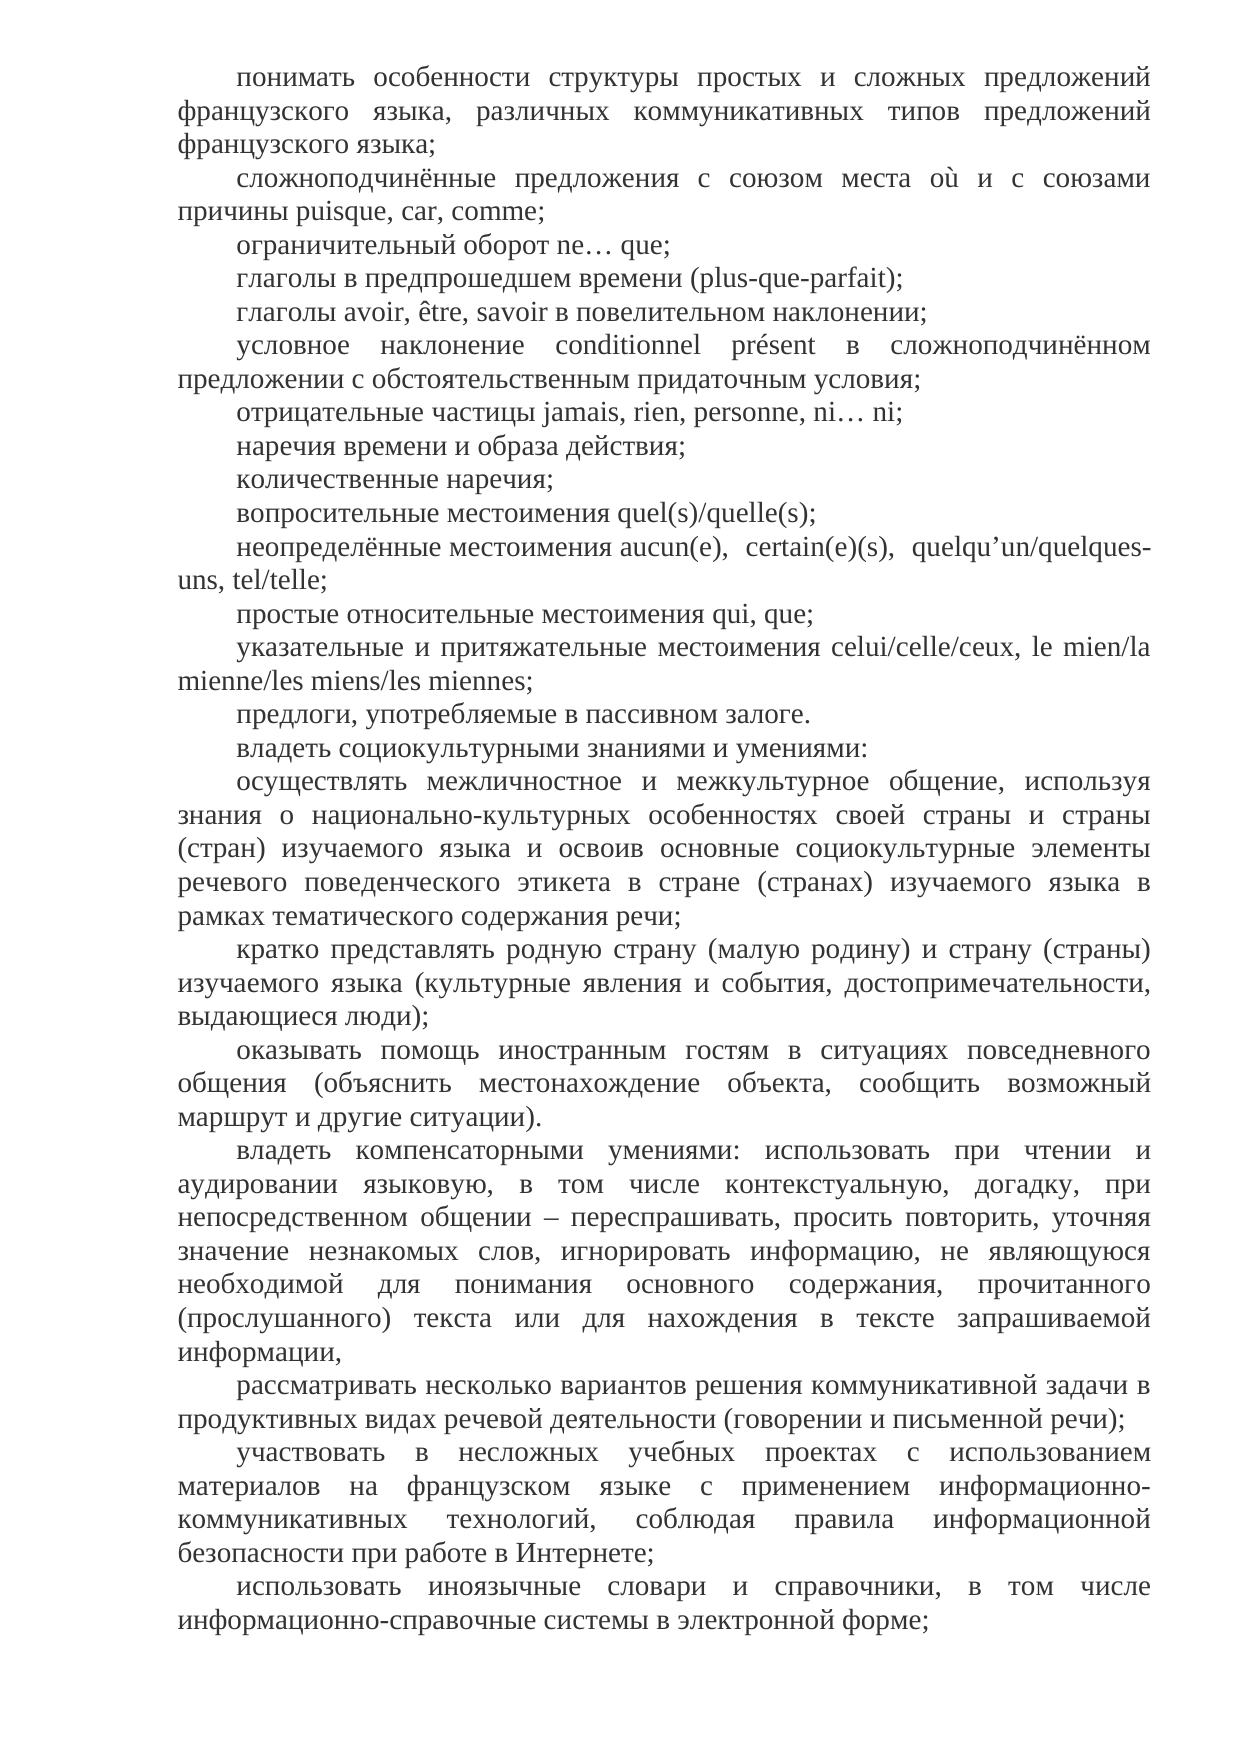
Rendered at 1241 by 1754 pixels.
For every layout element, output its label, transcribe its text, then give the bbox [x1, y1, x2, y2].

text вопросительные местоимения quel(s)/quelle(s); [177, 495, 1152, 529]
text осуществлять межличностное и межкультурное общение, используя знания о национально-культурных особенностях своей страны и страны (стран) изучаемого языка и освоив основные социокультурные элементы речевого поведенческого этикета в стране (странах) изучаемого языка в рамках тематического содержания речи; [177, 763, 1152, 931]
text неопределённые местоимения aucun(e), certain(e)(s), quelqu’un/quelques-uns, tel/telle; [177, 529, 1152, 596]
text кратко представлять родную страну (малую родину) и страну (страны) изучаемого языка (культурные явления и события, достопримечательности, выдающиеся люди); [177, 931, 1152, 1032]
text простые относительные местоимения qui, que; [177, 596, 1152, 629]
text количественные наречия; [177, 462, 1152, 495]
text понимать особенности структуры простых и сложных предложений французского языка, различных коммуникативных типов предложений французского языка; [177, 59, 1152, 160]
text наречия времени и образа действия; [177, 428, 1152, 462]
text рассматривать несколько вариантов решения коммуникативной задачи в продуктивных видах речевой деятельности (говорении и письменной речи); [177, 1367, 1152, 1434]
text оказывать помощь иностранным гостям в ситуациях повседневного общения (объяснить местонахождение объекта, сообщить возможный маршрут и другие ситуации). [177, 1032, 1152, 1132]
text ограничительный оборот ne… que; [177, 227, 1152, 260]
text владеть компенсаторными умениями: использовать при чтении и аудировании языковую, в том числе контекстуальную, догадку, при непосредственном общении – переспрашивать, просить повторить, уточняя значение незнакомых слов, игнорировать информацию, не являющуюся необходимой для понимания основного содержания, прочитанного (прослушанного) текста или для нахождения в тексте запрашиваемой информации, [177, 1132, 1152, 1367]
text глаголы в предпрошедшем времени (plus-que-parfait); [177, 260, 1152, 294]
text отрицательные частицы jamais, rien, personne, ni… ni; [177, 394, 1152, 428]
text указательные и притяжательные местоимения celui/celle/ceux, le mien/la mienne/les miens/les miennes; [177, 629, 1152, 696]
text участвовать в несложных учебных проектах с использованием материалов на французском языке с применением информационно-коммуникативных технологий, соблюдая правила информационной безопасности при работе в Интернете; [177, 1434, 1152, 1568]
text использовать иноязычные словари и справочники, в том числе информационно-справочные системы в электронной форме; [177, 1568, 1152, 1636]
text владеть социокультурными знаниями и умениями: [177, 730, 1152, 763]
text сложноподчинённые предложения с союзом места où и с союзами причины puisque, car, comme; [177, 160, 1152, 227]
text условное наклонение conditionnel présent в сложноподчинённом предложении с обстоятельственным придаточным условия; [177, 327, 1152, 394]
text предлоги, употребляемые в пассивном залоге. [177, 696, 1152, 730]
text глаголы avoir, être, savoir в повелительном наклонении; [177, 294, 1152, 327]
